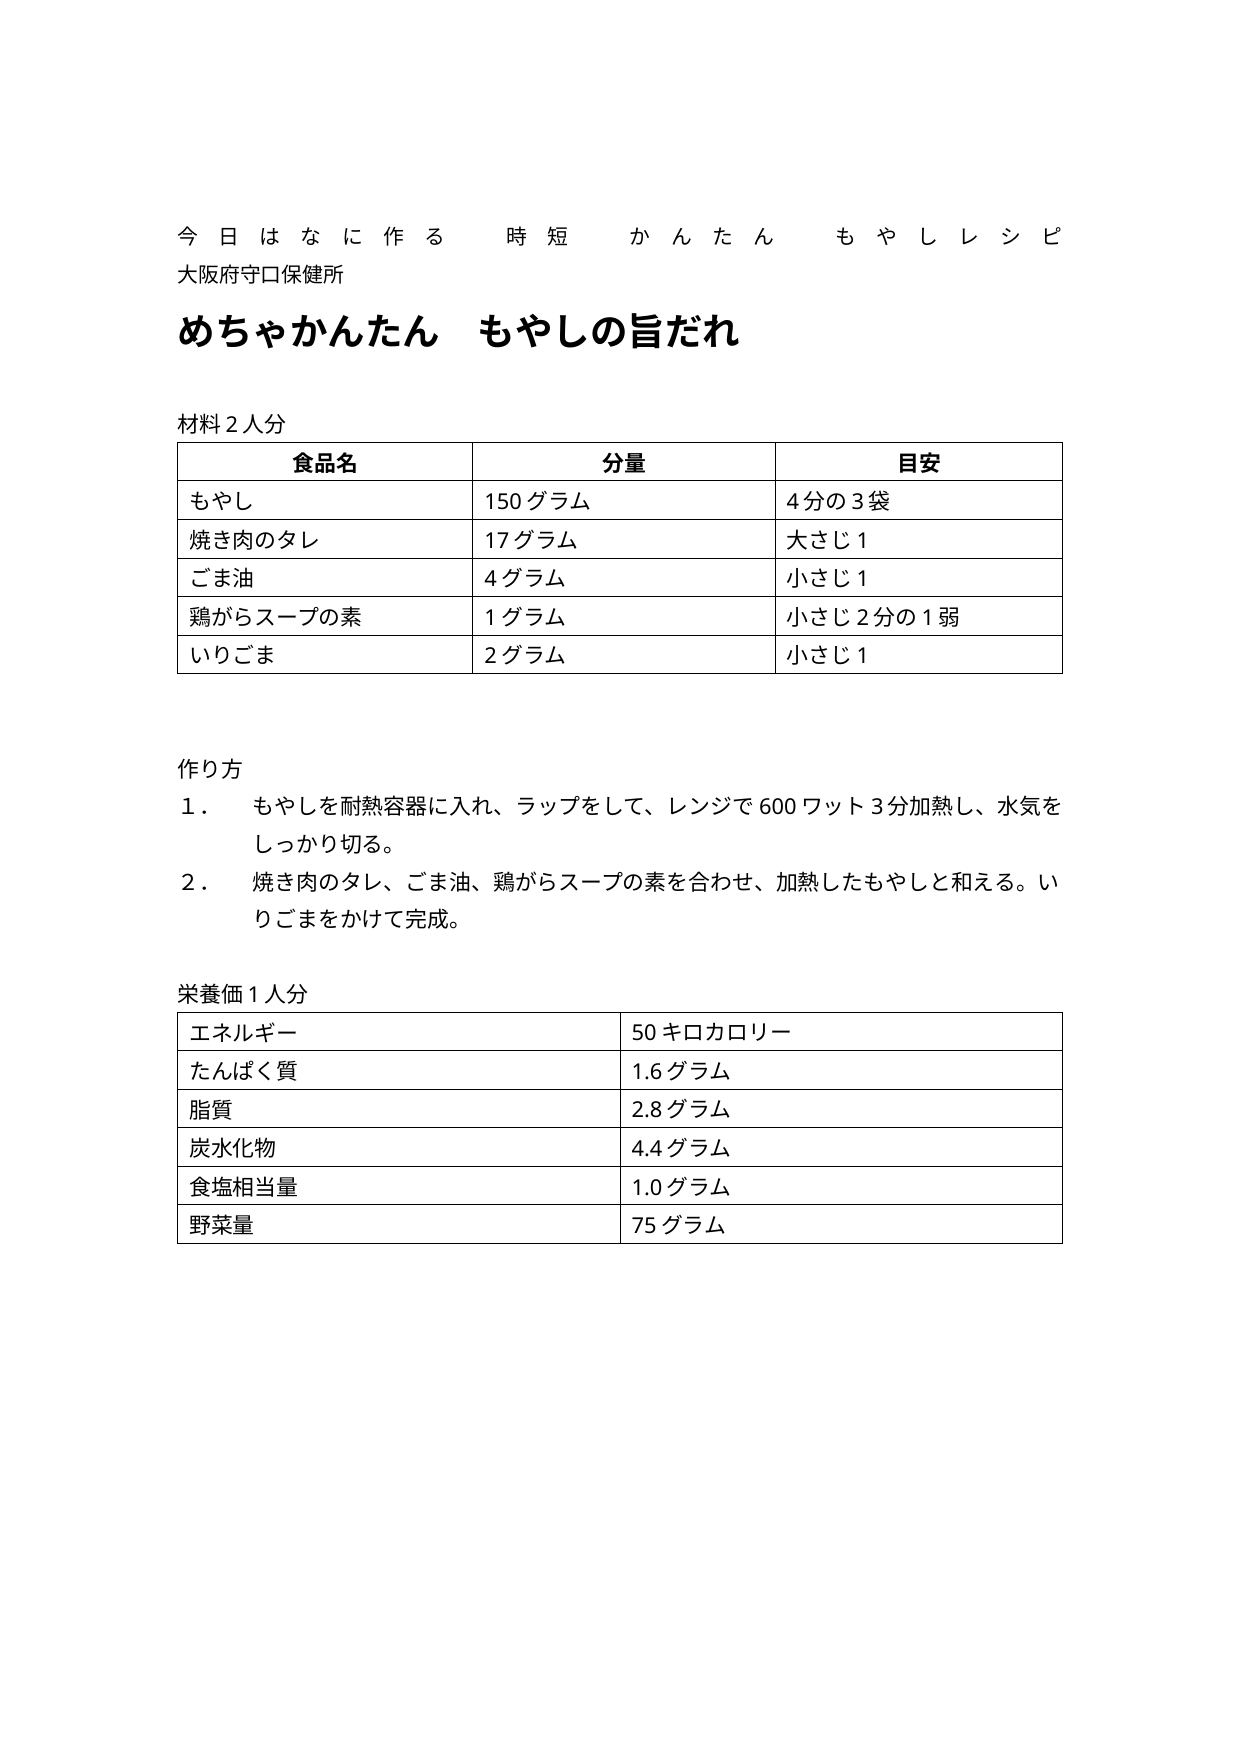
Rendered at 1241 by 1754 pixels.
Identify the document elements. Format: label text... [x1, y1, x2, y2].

table_cell 4グラム [473, 559, 775, 596]
table_cell たんぱく質 [178, 1051, 620, 1089]
table_cell 小さじ1 [776, 636, 1062, 673]
table_cell 2.8グラム [621, 1090, 1062, 1127]
text 作り方 [177, 749, 1063, 787]
table_header 50キロカロリー [621, 1013, 1062, 1050]
table_cell 小さじ1 [776, 559, 1062, 596]
table_cell 焼き肉のタレ [178, 520, 472, 557]
table_cell 野菜量 [178, 1205, 620, 1243]
table_header 分量 [473, 443, 775, 480]
table_header 食品名 [178, 443, 472, 480]
table_cell 4分の3袋 [776, 481, 1062, 519]
table_cell 1.6グラム [621, 1051, 1062, 1089]
table_cell もやし [178, 481, 472, 519]
table_cell 1.0グラム [621, 1167, 1062, 1204]
table_cell 17グラム [473, 520, 775, 557]
list 焼き肉のタレ、ごま油、鶏がらスープの素を合わせ、加熱したもやしと和える。いりごまをかけて完成。 [177, 862, 1063, 937]
table_cell 1グラム [473, 597, 775, 634]
text 今日はなに作る 時短 かんたん もやしレシピ 大阪府守口保健所 [177, 217, 1063, 292]
table_cell 脂質 [178, 1090, 620, 1127]
table_cell 食塩相当量 [178, 1167, 620, 1204]
table_cell いりごま [178, 636, 472, 673]
table_cell ごま油 [178, 559, 472, 596]
table_cell 小さじ2分の1弱 [776, 597, 1062, 634]
text めちゃかんたん もやしの旨だれ [177, 292, 1063, 367]
table_cell 75グラム [621, 1205, 1062, 1243]
table_cell 大さじ1 [776, 520, 1062, 557]
table_header エネルギー [178, 1013, 620, 1050]
table_cell 炭水化物 [178, 1128, 620, 1166]
table_cell 2グラム [473, 636, 775, 673]
table_cell 4.4グラム [621, 1128, 1062, 1166]
list もやしを耐熱容器に入れ、ラップをして、レンジで600ワット3分加熱し、水気をしっかり切る。 [177, 787, 1063, 862]
table_cell 150グラム [473, 481, 775, 519]
text 栄養価1人分 [177, 974, 1063, 1012]
table_header 目安 [776, 443, 1062, 480]
table_cell 鶏がらスープの素 [178, 597, 472, 634]
text 材料2人分 [177, 404, 1063, 442]
